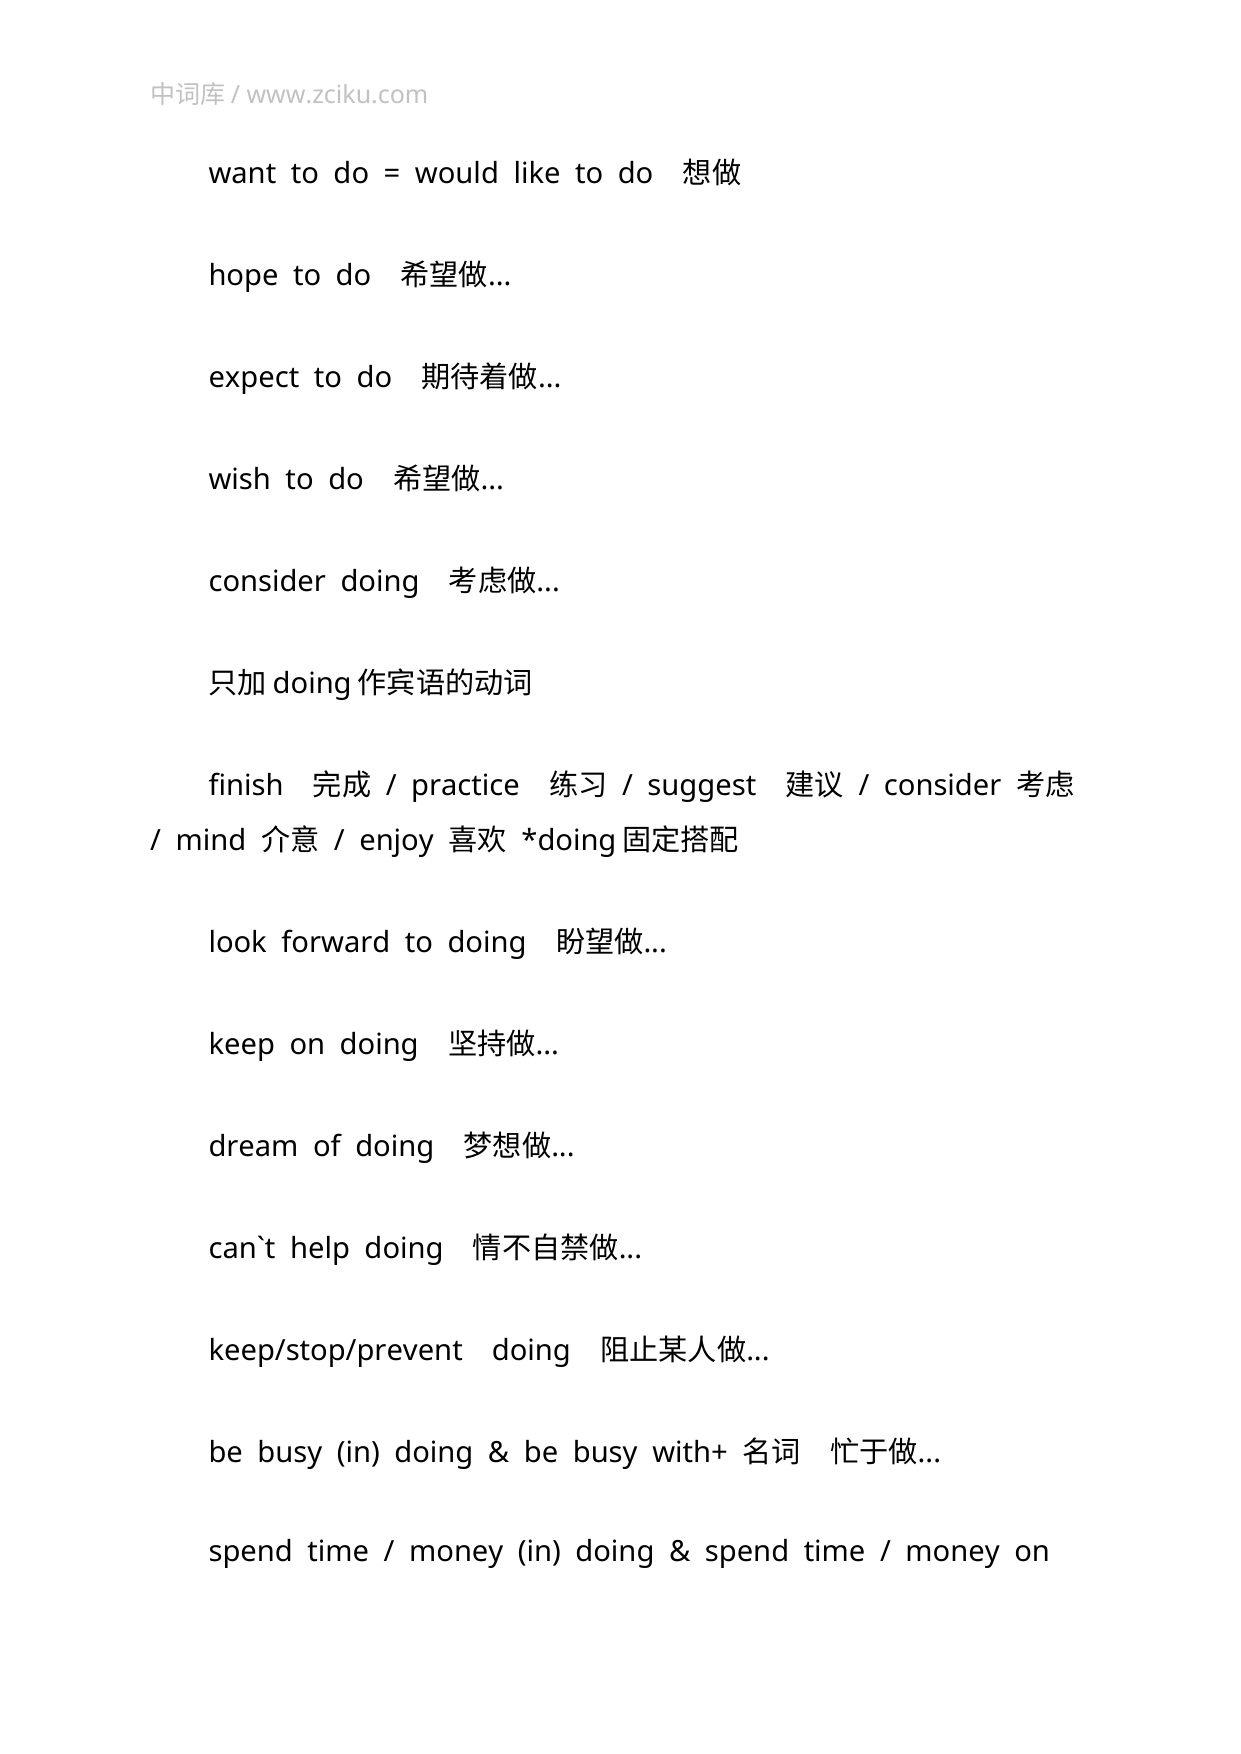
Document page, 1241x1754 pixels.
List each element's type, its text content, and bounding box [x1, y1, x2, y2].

text finish 完成 / practice 练习 / suggest 建议 / consider 考虑 / mind 介意 / enjoy 喜欢 *doing固定搭配 [150, 762, 1090, 859]
text dream of doing 梦想做... [150, 1123, 1090, 1165]
text consider doing 考虑做... [150, 558, 1090, 600]
text 只加doing作宾语的动词 [150, 660, 1090, 702]
text hope to do 希望做... [150, 252, 1090, 294]
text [150, 1531, 1090, 1570]
text keep on doing 坚持做... [150, 1021, 1090, 1063]
text wish to do 希望做... [150, 456, 1090, 498]
text can`t help doing 情不自禁做... [150, 1225, 1090, 1267]
text be busy (in) doing & be busy with+ 名词 忙于做... [150, 1429, 1090, 1471]
text want to do = would like to do 想做 [150, 150, 1090, 192]
text expect to do 期待着做... [150, 354, 1090, 396]
text keep/stop/prevent doing 阻止某人做... [150, 1327, 1090, 1369]
text look forward to doing 盼望做... [150, 919, 1090, 961]
